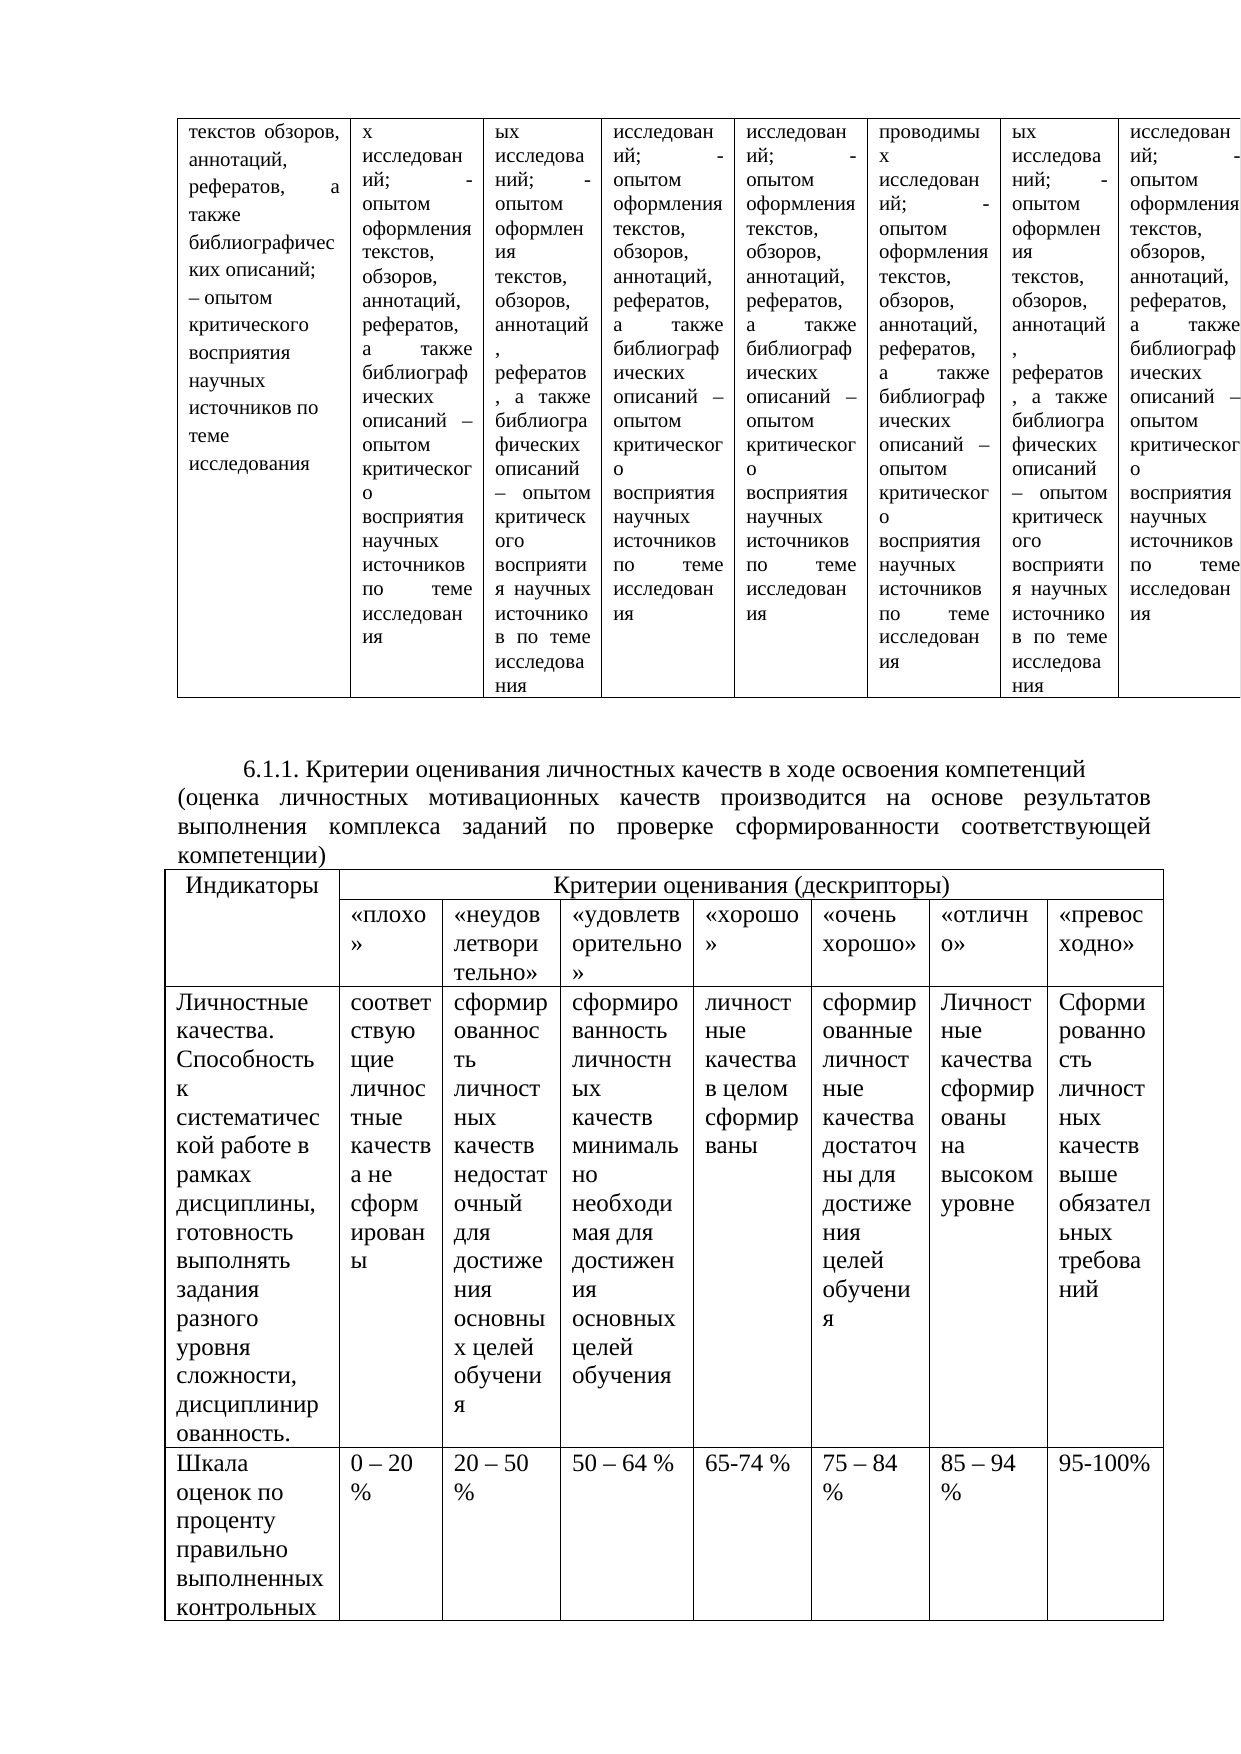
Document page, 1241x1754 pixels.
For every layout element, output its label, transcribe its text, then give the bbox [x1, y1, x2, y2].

table_cell сформированные личностные качества достаточны для достижения целей обучения [812, 987, 929, 1447]
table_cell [868, 119, 1000, 697]
list 6.1.1. Критерии оценивания личностных качеств в ходе освоения компетенций [177, 754, 1152, 782]
table_cell «неудовлетворительно» [443, 900, 560, 986]
table_cell личностные качества в целом сформирваны [694, 987, 811, 1447]
table_header Индикаторы [166, 870, 339, 986]
table_header Критерии оценивания (дескрипторы) [340, 870, 1163, 898]
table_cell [602, 119, 734, 697]
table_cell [351, 119, 483, 697]
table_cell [1119, 119, 1240, 697]
table_cell 0 – 20 % [340, 1448, 442, 1620]
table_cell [735, 119, 867, 697]
table_cell «хорошо» [694, 900, 811, 986]
table_cell 50 – 64 % [561, 1448, 693, 1620]
table_cell «удовлетворительно» [561, 900, 693, 986]
table_cell 95-100% [1048, 1448, 1163, 1620]
table_cell сформированность личностных качеств недостаточный для достижения основных целей обучения [443, 987, 560, 1447]
table_cell 20 – 50 % [443, 1448, 560, 1620]
table_cell сформированность личностных качеств минимально необходимая для достижения основных целей обучения [561, 987, 693, 1447]
table_cell «отлично» [930, 900, 1047, 986]
table_cell «превосходно» [1048, 900, 1163, 986]
table_cell «очень хорошо» [812, 900, 929, 986]
table_cell 85 – 94 % [930, 1448, 1047, 1620]
table_cell «плохо» [340, 900, 442, 986]
table_cell Личностные качества сформированы на высоком уровне [930, 987, 1047, 1447]
list (оценка личностных мотивационных качеств производится на основе результатов выполнения комплекса заданий по проверке сформированности соответствующей компетенции) [177, 782, 1152, 869]
table_cell 75 – 84 % [812, 1448, 929, 1620]
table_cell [178, 119, 350, 697]
table_cell 65-74 % [694, 1448, 811, 1620]
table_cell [1001, 119, 1118, 697]
table_cell Личностные качества. Способность к систематической работе в рамках дисциплины, готовность выполнять задания разного уровня сложности, дисциплинированность. [166, 987, 339, 1447]
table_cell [484, 119, 601, 697]
table_cell Сформированность личностных качеств выше обязательных требований [1048, 987, 1163, 1447]
table_cell соответствующие личностные качества не сформированы [340, 987, 442, 1447]
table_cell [166, 1448, 339, 1620]
